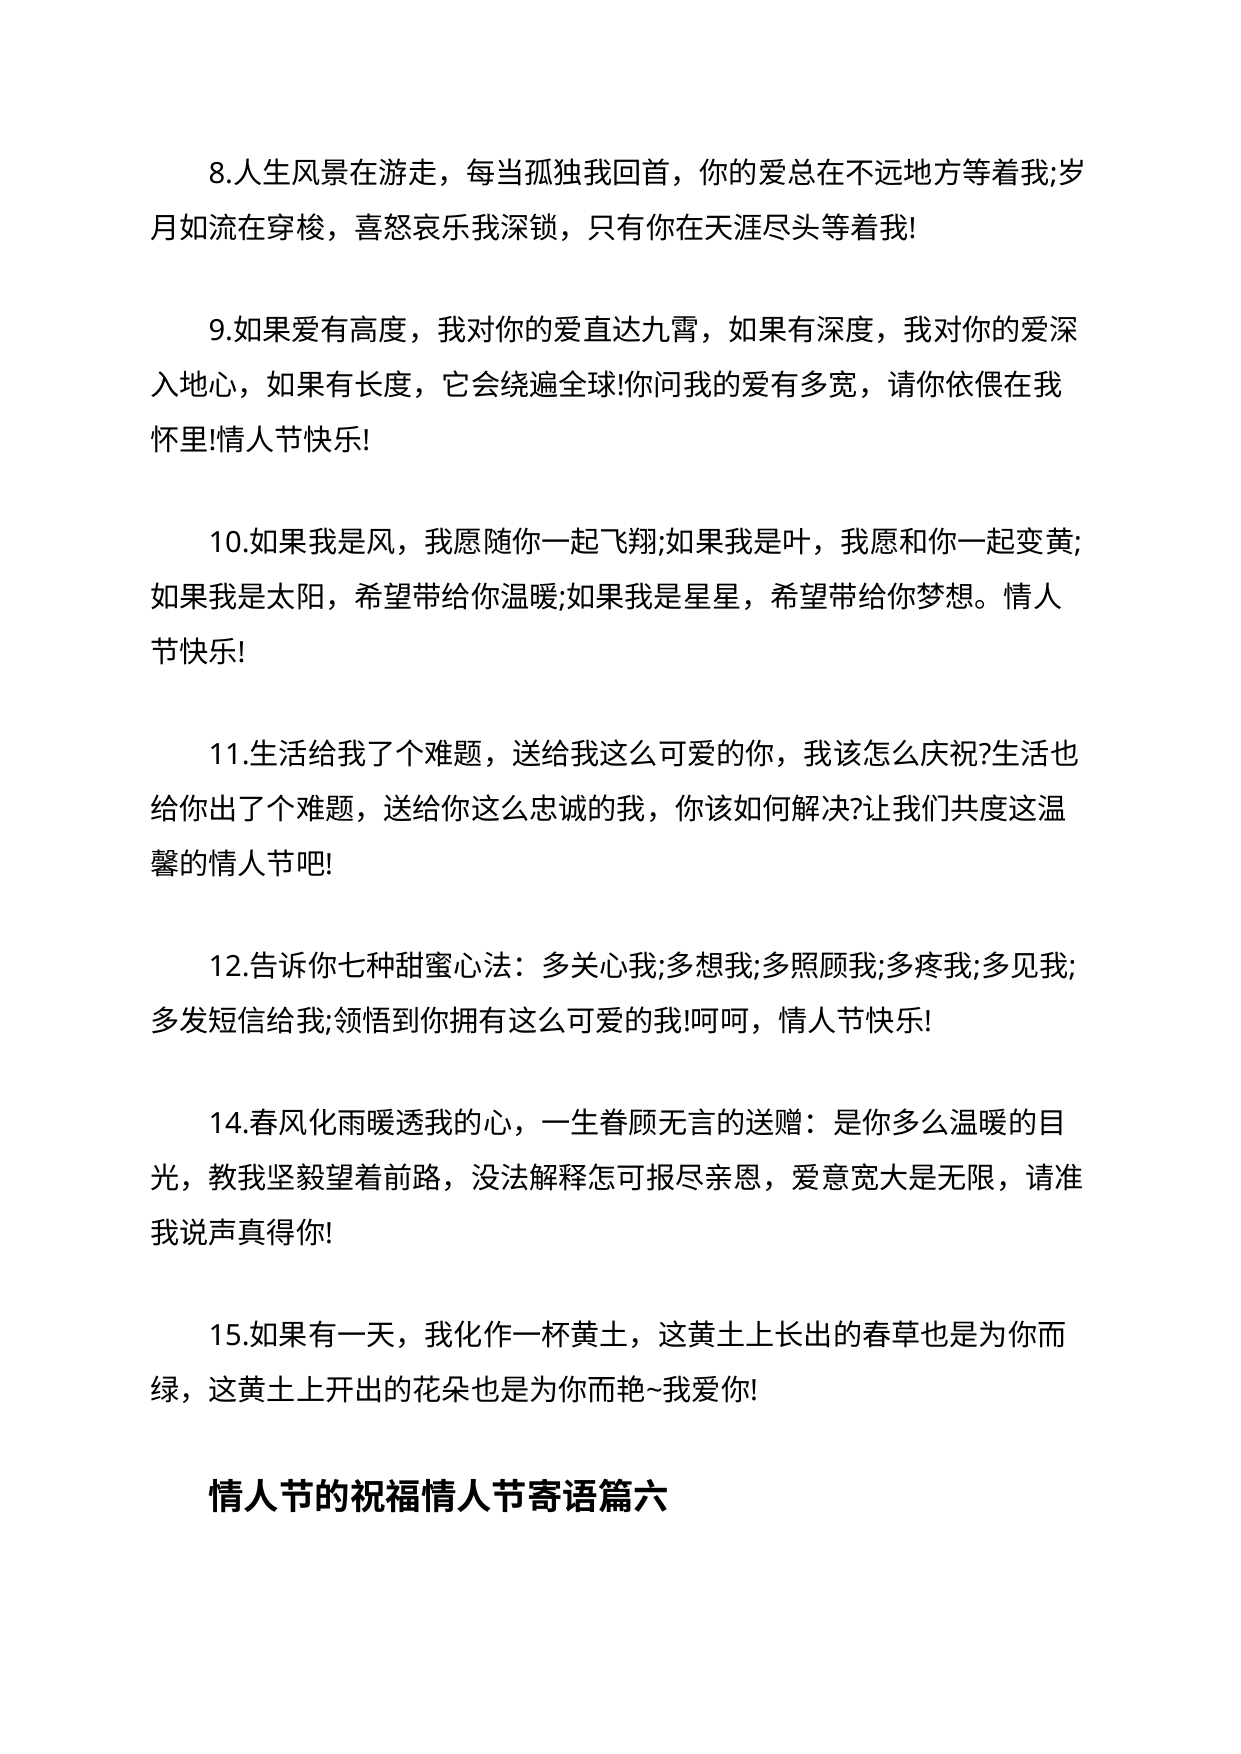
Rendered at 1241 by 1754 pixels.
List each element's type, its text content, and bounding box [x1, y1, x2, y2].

text 9.如果爱有高度，我对你的爱直达九霄，如果有深度，我对你的爱深入地心，如果有长度，它会绕遍全球!你问我的爱有多宽，请你依偎在我怀里!情人节快乐! [150, 307, 1090, 459]
text 12.告诉你七种甜蜜心法：多关心我;多想我;多照顾我;多疼我;多见我;多发短信给我;领悟到你拥有这么可爱的我!呵呵，情人节快乐! [150, 943, 1090, 1040]
text 11.生活给我了个难题，送给我这么可爱的你，我该怎么庆祝?生活也给你出了个难题，送给你这么忠诚的我，你该如何解决?让我们共度这温馨的情人节吧! [150, 731, 1090, 883]
text 10.如果我是风，我愿随你一起飞翔;如果我是叶，我愿和你一起变黄;如果我是太阳，希望带给你温暖;如果我是星星，希望带给你梦想。情人节快乐! [150, 519, 1090, 671]
text 15.如果有一天，我化作一杯黄土，这黄土上长出的春草也是为你而绿，这黄土上开出的花朵也是为你而艳~我爱你! [150, 1312, 1090, 1409]
text 8.人生风景在游走，每当孤独我回首，你的爱总在不远地方等着我;岁月如流在穿梭，喜怒哀乐我深锁，只有你在天涯尽头等着我! [150, 150, 1090, 247]
text 情人节的祝福情人节寄语篇六 [150, 1469, 1090, 1520]
text 14.春风化雨暖透我的心，一生眷顾无言的送赠：是你多么温暖的目光，教我坚毅望着前路，没法解释怎可报尽亲恩，爱意宽大是无限，请准我说声真得你! [150, 1100, 1090, 1252]
